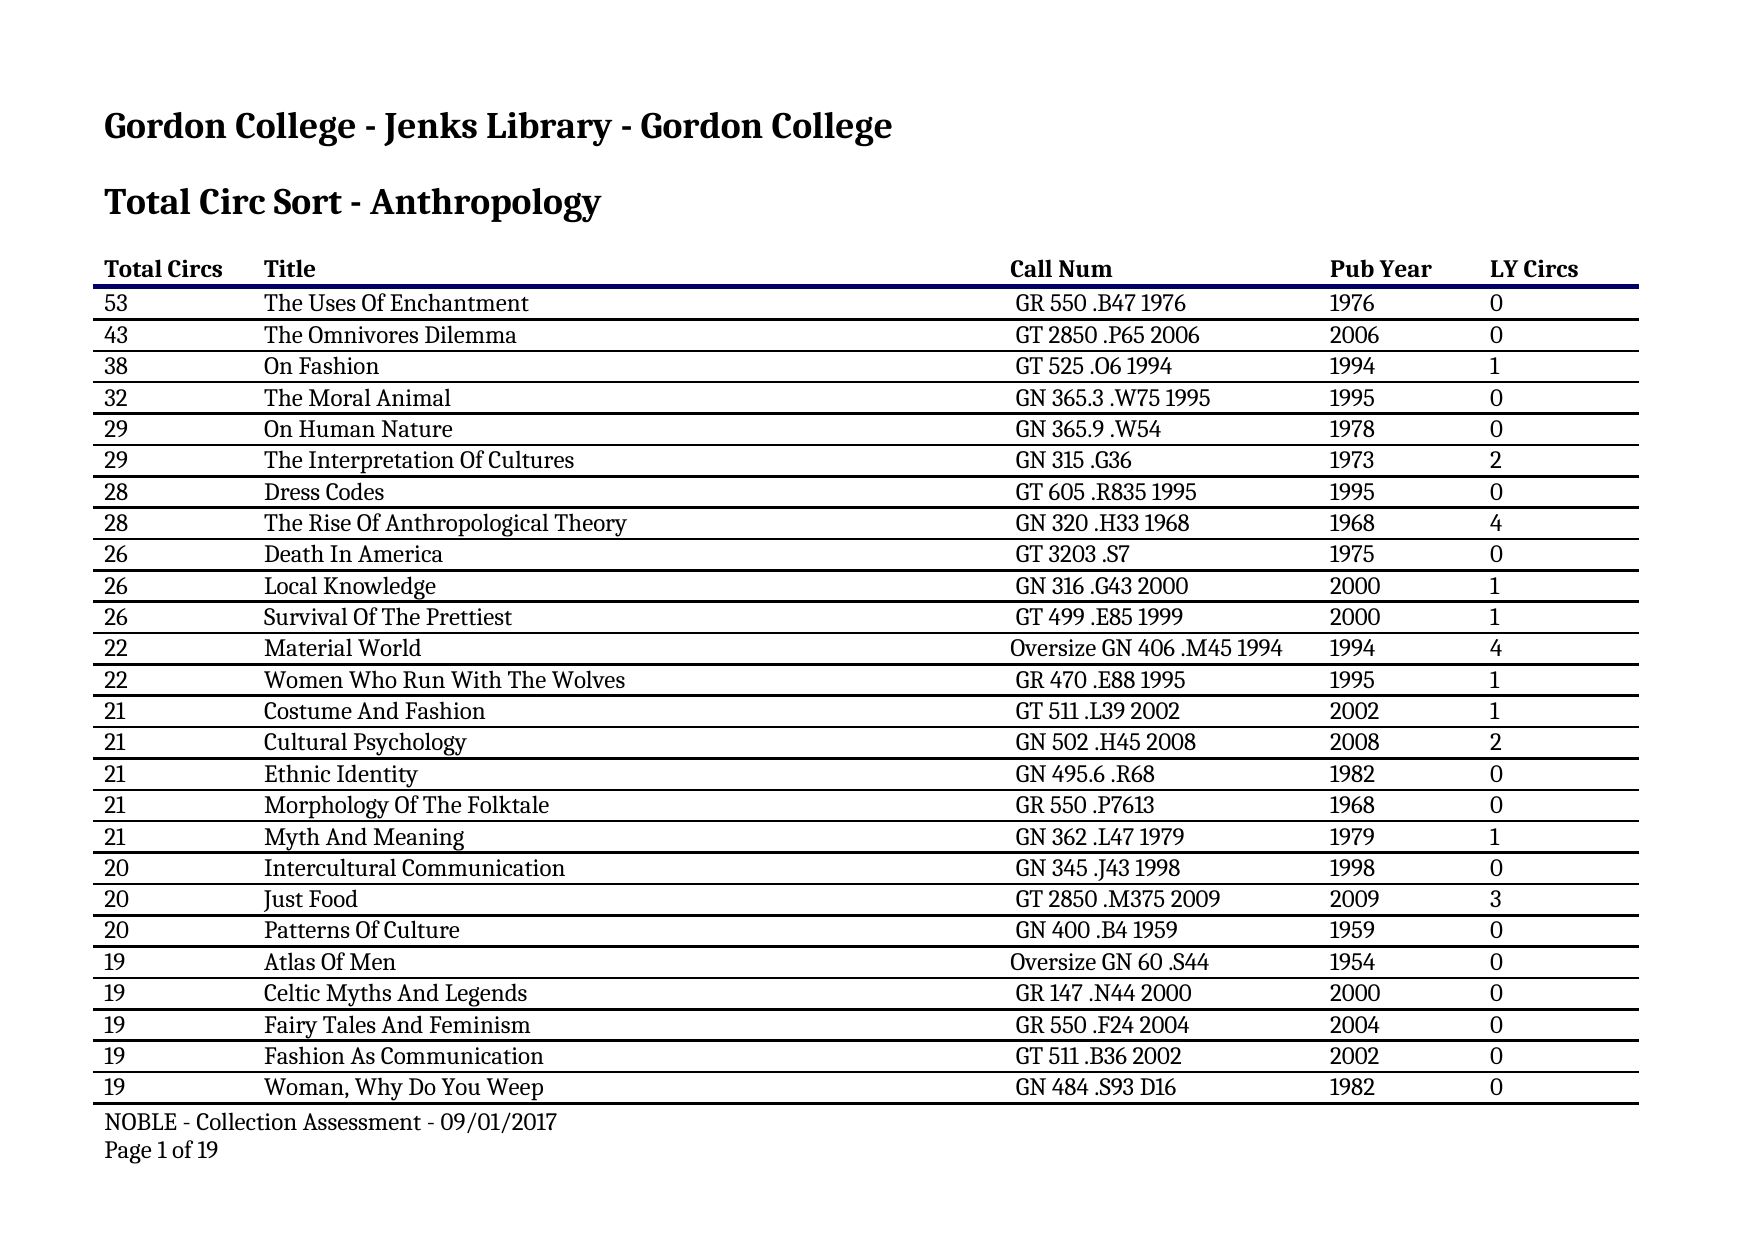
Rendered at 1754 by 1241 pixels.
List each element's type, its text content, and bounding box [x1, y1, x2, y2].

table_cell GN 365.3 .W75 1995 [999, 383, 1319, 412]
table_cell 2000 [1319, 979, 1478, 1008]
table_cell GN 495.6 .R68 [999, 760, 1319, 788]
table_cell 1976 [1319, 289, 1478, 318]
table_cell GN 400 .B4 1959 [999, 917, 1319, 945]
table_cell 20 [93, 885, 253, 914]
table_cell 1959 [1319, 917, 1478, 945]
table_cell 21 [93, 760, 253, 788]
table_cell Ethnic Identity [253, 760, 999, 788]
table_cell 1995 [1319, 666, 1478, 694]
table_cell 1998 [1319, 854, 1478, 882]
table_cell 20 [93, 854, 253, 882]
table_cell GT 3203 .S7 [999, 540, 1319, 569]
table_cell 19 [93, 1011, 253, 1039]
table_cell 1994 [1319, 634, 1478, 663]
table_cell Costume And Fashion [253, 697, 999, 726]
table_cell 1975 [1319, 540, 1478, 569]
table_cell 20 [93, 917, 253, 945]
table_cell GT 525 .O6 1994 [999, 352, 1319, 381]
table_cell GN 316 .G43 2000 [999, 572, 1319, 600]
table_cell 0 [1479, 383, 1638, 412]
table_cell 26 [93, 603, 253, 632]
table_cell 32 [93, 383, 253, 412]
table_cell GN 345 .J43 1998 [999, 854, 1319, 882]
table_cell GR 147 .N44 2000 [999, 979, 1319, 1008]
table_cell GR 550 .B47 1976 [999, 289, 1319, 318]
table_cell Celtic Myths And Legends [253, 979, 999, 1008]
table_header Title [253, 255, 999, 284]
table_cell 1994 [1319, 352, 1478, 381]
table_cell 0 [1479, 321, 1638, 349]
table_cell Fairy Tales And Feminism [253, 1011, 999, 1039]
table_cell Patterns Of Culture [253, 917, 999, 945]
table_cell GT 2850 .M375 2009 [999, 885, 1319, 914]
table_cell GN 362 .L47 1979 [999, 822, 1319, 851]
table_cell 22 [93, 634, 253, 663]
table_cell Oversize GN 406 .M45 1994 [999, 634, 1319, 663]
table_cell 21 [93, 728, 253, 757]
table_cell GT 499 .E85 1999 [999, 603, 1319, 632]
table_cell 0 [1479, 948, 1638, 977]
table_cell 1968 [1319, 509, 1478, 538]
table_cell GR 470 .E88 1995 [999, 666, 1319, 694]
table_cell GT 2850 .P65 2006 [999, 321, 1319, 349]
table_cell 2009 [1319, 885, 1478, 914]
table_cell Local Knowledge [253, 572, 999, 600]
table_cell The Omnivores Dilemma [253, 321, 999, 349]
table_cell 2004 [1319, 1011, 1478, 1039]
table_cell 1982 [1319, 760, 1478, 788]
table_cell Survival Of The Prettiest [253, 603, 999, 632]
table_cell GT 605 .R835 1995 [999, 478, 1319, 506]
table_cell 0 [1479, 760, 1638, 788]
table_cell GN 320 .H33 1968 [999, 509, 1319, 538]
table_header LY Circs [1479, 255, 1638, 284]
table_cell 0 [1479, 979, 1638, 1008]
table_cell GN 365.9 .W54 [999, 415, 1319, 443]
table_cell 19 [93, 948, 253, 977]
table_cell GN 484 .S93 D16 [999, 1073, 1319, 1102]
table_cell 43 [93, 321, 253, 349]
table_cell GT 511 .L39 2002 [999, 697, 1319, 726]
table_cell 21 [93, 697, 253, 726]
table_cell Oversize GN 60 .S44 [999, 948, 1319, 977]
table_cell 4 [1479, 634, 1638, 663]
table_cell Material World [253, 634, 999, 663]
table_cell 3 [1479, 885, 1638, 914]
table_cell 53 [93, 289, 253, 318]
table_cell 29 [93, 446, 253, 475]
table_cell 0 [1479, 1073, 1638, 1102]
table_cell 2008 [1319, 728, 1478, 757]
table_cell 1 [1479, 822, 1638, 851]
table_cell 19 [93, 1073, 253, 1102]
table_cell 2002 [1319, 697, 1478, 726]
table_cell 22 [93, 666, 253, 694]
table_cell Intercultural Communication [253, 854, 999, 882]
table_cell 0 [1479, 917, 1638, 945]
table_cell 1 [1479, 603, 1638, 632]
table_cell Myth And Meaning [253, 822, 999, 851]
table_cell 1982 [1319, 1073, 1478, 1102]
table_cell The Rise Of Anthropological Theory [253, 509, 999, 538]
table_cell 26 [93, 572, 253, 600]
table_cell 2 [1479, 446, 1638, 475]
table_cell Atlas Of Men [253, 948, 999, 977]
table_cell 1979 [1319, 822, 1478, 851]
table_cell 21 [93, 822, 253, 851]
table_cell 4 [1479, 509, 1638, 538]
table_cell 1 [1479, 352, 1638, 381]
table_cell 2002 [1319, 1042, 1478, 1071]
table_cell Dress Codes [253, 478, 999, 506]
table_cell 2000 [1319, 572, 1478, 600]
table_cell 0 [1479, 289, 1638, 318]
table_cell 19 [93, 979, 253, 1008]
table_cell GR 550 .F24 2004 [999, 1011, 1319, 1039]
table_cell Morphology Of The Folktale [253, 791, 999, 820]
table_cell 1954 [1319, 948, 1478, 977]
table_cell GN 502 .H45 2008 [999, 728, 1319, 757]
table_cell Woman, Why Do You Weep [253, 1073, 999, 1102]
table_cell 19 [93, 1042, 253, 1071]
table_cell 0 [1479, 854, 1638, 882]
table_header Total Circs [93, 255, 253, 284]
table_cell 0 [1479, 1011, 1638, 1039]
table_cell 2000 [1319, 603, 1478, 632]
table_cell 0 [1479, 791, 1638, 820]
table_cell 0 [1479, 1042, 1638, 1071]
table_cell 1968 [1319, 791, 1478, 820]
table_header Call Num [999, 255, 1319, 284]
table_cell 1995 [1319, 383, 1478, 412]
table_cell 1995 [1319, 478, 1478, 506]
text Total Circ Sort - Anthropology [104, 181, 1650, 224]
table_cell On Human Nature [253, 415, 999, 443]
table_cell 21 [93, 791, 253, 820]
table_cell 28 [93, 509, 253, 538]
text Gordon College - Jenks Library - Gordon College [104, 105, 1650, 148]
table_cell 28 [93, 478, 253, 506]
table_cell 1973 [1319, 446, 1478, 475]
table_cell 0 [1479, 415, 1638, 443]
table_cell 1 [1479, 572, 1638, 600]
table_cell The Uses Of Enchantment [253, 289, 999, 318]
table_cell Cultural Psychology [253, 728, 999, 757]
table_cell 1978 [1319, 415, 1478, 443]
table_header Pub Year [1319, 255, 1478, 284]
table_cell GN 315 .G36 [999, 446, 1319, 475]
table_cell 26 [93, 540, 253, 569]
table_cell Fashion As Communication [253, 1042, 999, 1071]
table_cell On Fashion [253, 352, 999, 381]
table_cell Just Food [253, 885, 999, 914]
table_cell 0 [1479, 478, 1638, 506]
table_cell Women Who Run With The Wolves [253, 666, 999, 694]
table_cell Death In America [253, 540, 999, 569]
table_cell 38 [93, 352, 253, 381]
table_cell 29 [93, 415, 253, 443]
table_cell The Moral Animal [253, 383, 999, 412]
table_cell The Interpretation Of Cultures [253, 446, 999, 475]
table_cell 2006 [1319, 321, 1478, 349]
table_cell 1 [1479, 666, 1638, 694]
table_cell GR 550 .P7613 [999, 791, 1319, 820]
table_cell 2 [1479, 728, 1638, 757]
table_cell 1 [1479, 697, 1638, 726]
table_cell GT 511 .B36 2002 [999, 1042, 1319, 1071]
table_cell 0 [1479, 540, 1638, 569]
